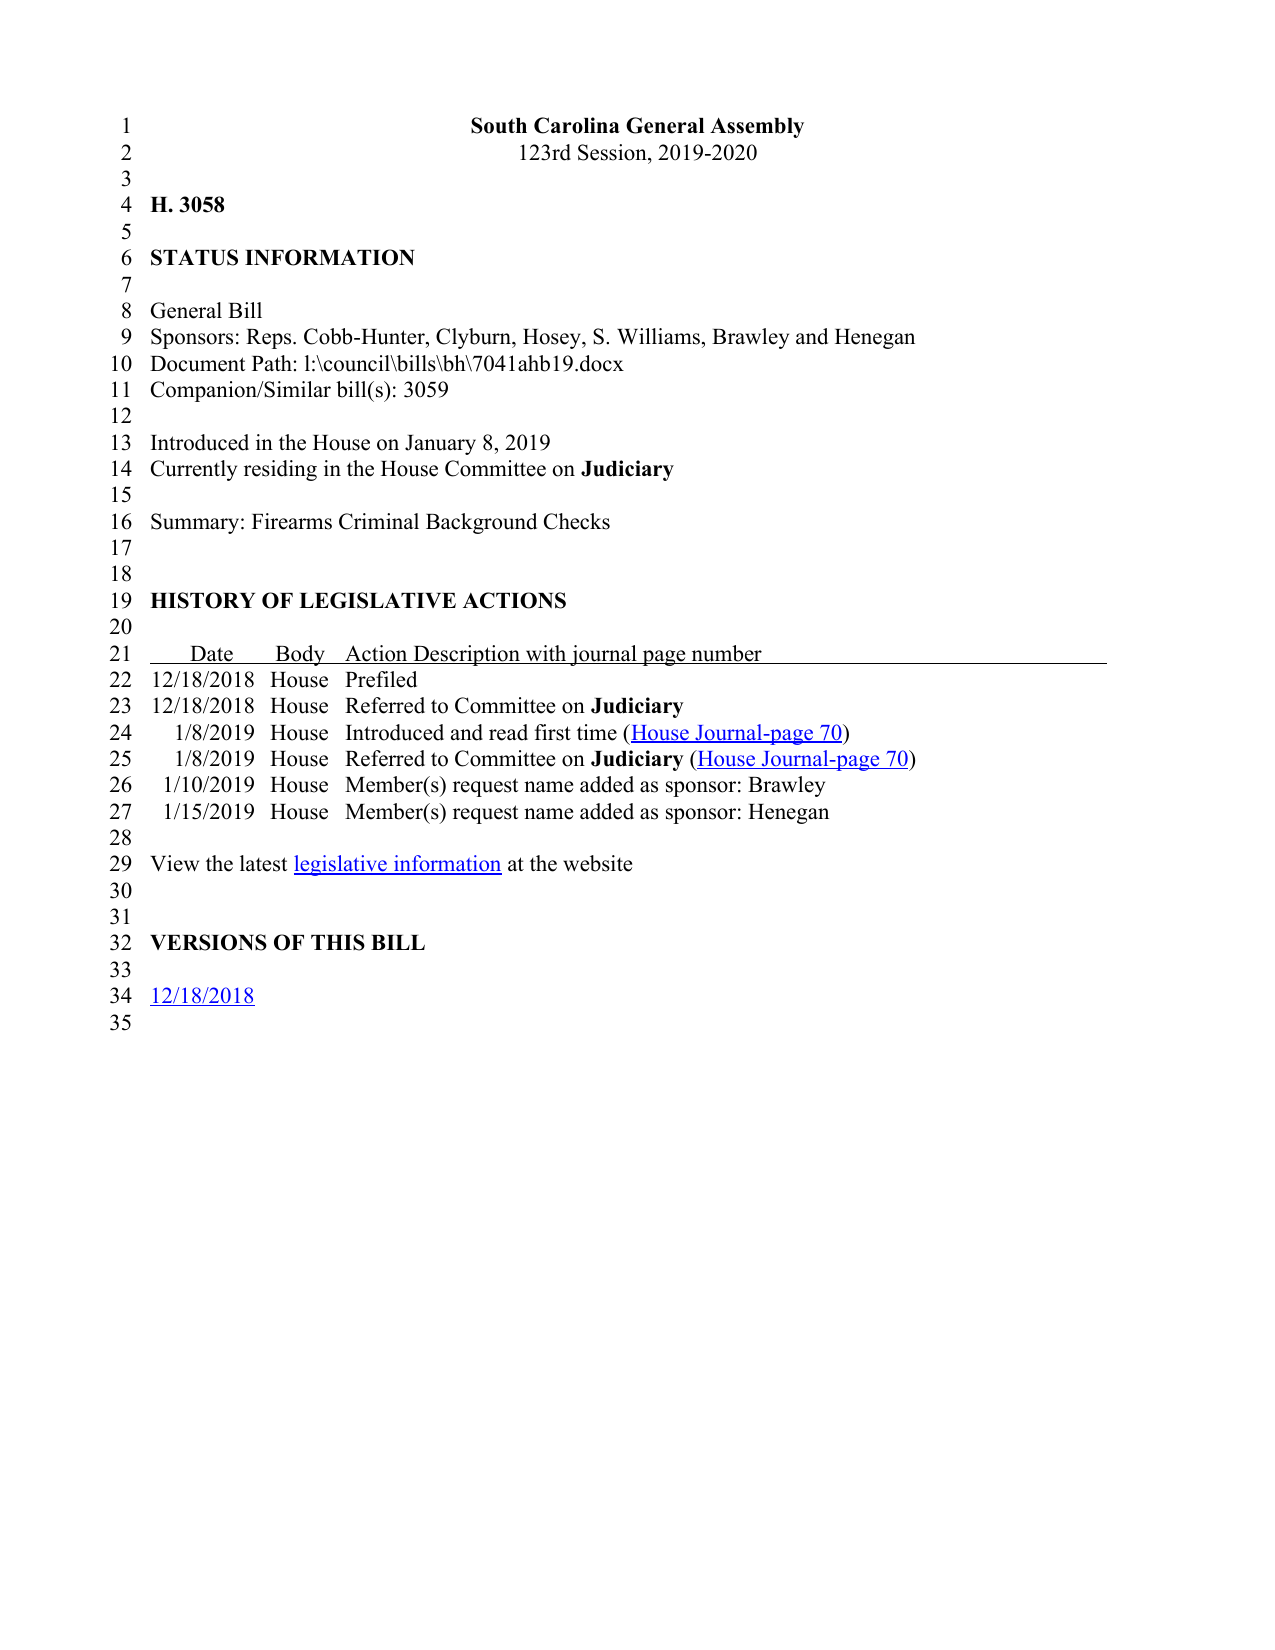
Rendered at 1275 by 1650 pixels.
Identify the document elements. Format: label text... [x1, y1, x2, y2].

text 12/18/2018 [150, 982, 1125, 1008]
text H. 3058 [150, 192, 1125, 218]
text General Bill [150, 297, 1125, 323]
text 12/18/2018 House Referred to Committee on Judiciary [150, 692, 1125, 719]
text 12/18/2018 House Prefiled [150, 666, 1125, 692]
text Date Body Action Description with journal page number [150, 639, 1125, 666]
text 1/8/2019 House Introduced and read first time (House Journal-page 70) [150, 719, 1125, 745]
text 123rd Session, 2019-2020 [150, 139, 1125, 165]
text VERSIONS OF THIS BILL [150, 929, 1125, 956]
text Summary: Firearms Criminal Background Checks [150, 508, 1125, 534]
text Companion/Similar bill(s): 3059 [150, 376, 1125, 402]
text Sponsors: Reps. Cobb-Hunter, Clyburn, Hosey, S. Williams, Brawley and Henegan [150, 323, 1125, 350]
text STATUS INFORMATION [150, 244, 1125, 271]
text 1/8/2019 House Referred to Committee on Judiciary (House Journal-page 70) [150, 745, 1125, 771]
text Introduced in the House on January 8, 2019 [150, 429, 1125, 455]
text Document Path: l:\council\bills\bh\7041ahb19.docx [150, 350, 1125, 376]
text 1/10/2019 House Member(s) request name added as sponsor: Brawley [150, 771, 1125, 798]
text View the latest legislative information at the website [150, 850, 1125, 877]
text 1/15/2019 House Member(s) request name added as sponsor: Henegan [150, 798, 1125, 824]
text Currently residing in the House Committee on Judiciary [150, 455, 1125, 481]
text South Carolina General Assembly [150, 112, 1125, 139]
text HISTORY OF LEGISLATIVE ACTIONS [150, 587, 1125, 613]
